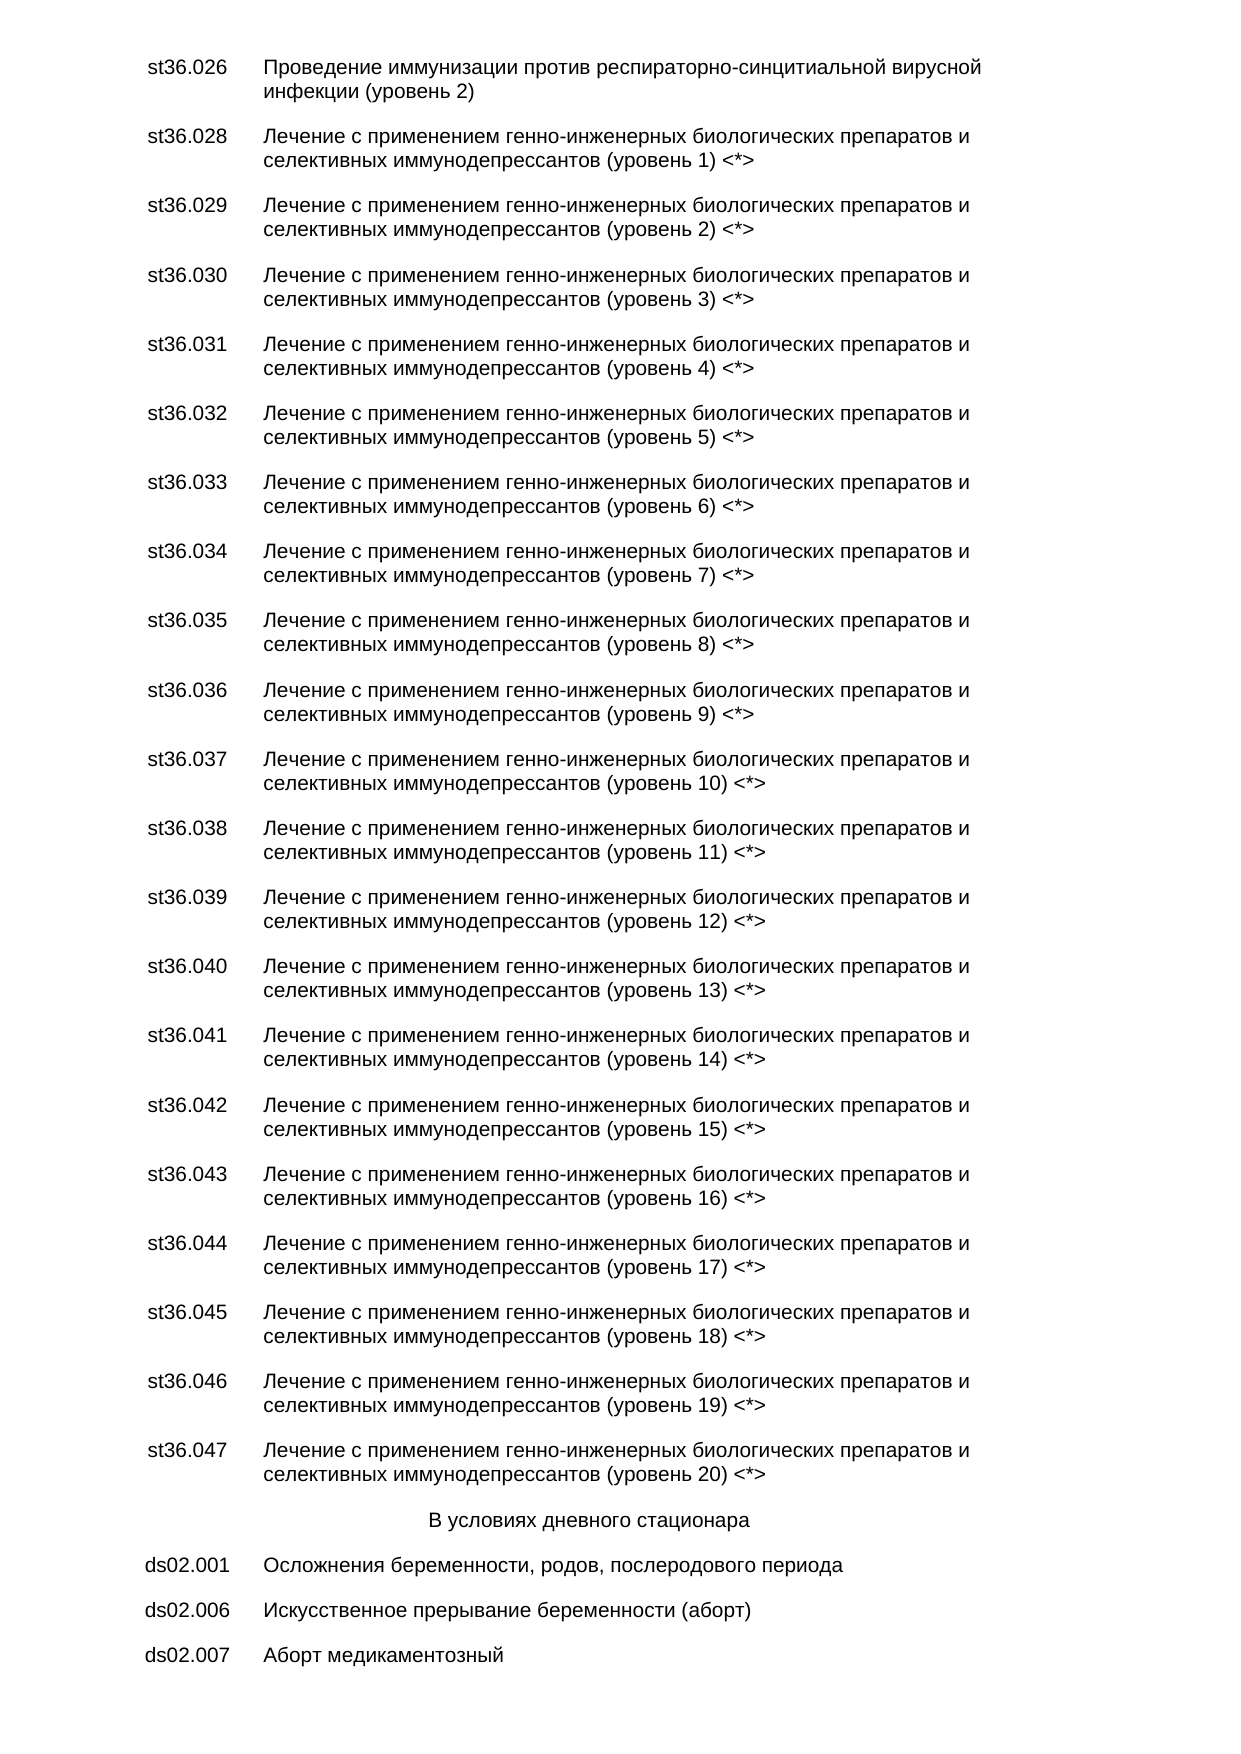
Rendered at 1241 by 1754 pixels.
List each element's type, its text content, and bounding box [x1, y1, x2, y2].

table_cell Лечение с применением генно-инженерных биологических препаратов и селективных иммунодепрессантов (уровень 7) <*> [257, 529, 1060, 598]
table_cell st36.044 [118, 1220, 257, 1289]
table_cell Аборт медикаментозный [257, 1633, 1060, 1678]
table_cell Лечение с применением генно-инженерных биологических препаратов и селективных иммунодепрессантов (уровень 10) <*> [257, 736, 1060, 805]
table_cell В условиях дневного стационара [118, 1497, 1060, 1542]
table_cell st36.042 [118, 1082, 257, 1151]
table_cell Лечение с применением генно-инженерных биологических препаратов и селективных иммунодепрессантов (уровень 13) <*> [257, 944, 1060, 1013]
table_cell Лечение с применением генно-инженерных биологических препаратов и селективных иммунодепрессантов (уровень 17) <*> [257, 1220, 1060, 1289]
table_cell Проведение иммунизации против респираторно-синцитиальной вирусной инфекции (уровень 2) [257, 44, 1060, 113]
table_cell st36.041 [118, 1013, 257, 1082]
table_cell st36.030 [118, 252, 257, 321]
table_cell ds02.007 [118, 1633, 257, 1678]
table_cell st36.036 [118, 667, 257, 736]
table_cell st36.029 [118, 183, 257, 252]
table_cell st36.037 [118, 736, 257, 805]
table_cell Лечение с применением генно-инженерных биологических препаратов и селективных иммунодепрессантов (уровень 20) <*> [257, 1428, 1060, 1497]
table_cell Лечение с применением генно-инженерных биологических препаратов и селективных иммунодепрессантов (уровень 5) <*> [257, 390, 1060, 459]
table_cell ds02.006 [118, 1587, 257, 1632]
table_cell st36.047 [118, 1428, 257, 1497]
table_cell Лечение с применением генно-инженерных биологических препаратов и селективных иммунодепрессантов (уровень 1) <*> [257, 114, 1060, 183]
table_cell st36.032 [118, 390, 257, 459]
table_cell Лечение с применением генно-инженерных биологических препаратов и селективных иммунодепрессантов (уровень 2) <*> [257, 183, 1060, 252]
table_cell st36.038 [118, 805, 257, 874]
table_cell st36.035 [118, 598, 257, 667]
table_cell st36.045 [118, 1289, 257, 1358]
table_cell Лечение с применением генно-инженерных биологических препаратов и селективных иммунодепрессантов (уровень 3) <*> [257, 252, 1060, 321]
table_cell Лечение с применением генно-инженерных биологических препаратов и селективных иммунодепрессантов (уровень 18) <*> [257, 1289, 1060, 1358]
table_cell Лечение с применением генно-инженерных биологических препаратов и селективных иммунодепрессантов (уровень 14) <*> [257, 1013, 1060, 1082]
table_cell Искусственное прерывание беременности (аборт) [257, 1587, 1060, 1632]
table_cell st36.039 [118, 874, 257, 943]
table_cell Лечение с применением генно-инженерных биологических препаратов и селективных иммунодепрессантов (уровень 16) <*> [257, 1151, 1060, 1220]
table_cell Лечение с применением генно-инженерных биологических препаратов и селективных иммунодепрессантов (уровень 8) <*> [257, 598, 1060, 667]
table_cell Лечение с применением генно-инженерных биологических препаратов и селективных иммунодепрессантов (уровень 11) <*> [257, 805, 1060, 874]
table_cell st36.046 [118, 1359, 257, 1428]
table_cell st36.033 [118, 459, 257, 528]
table_cell st36.031 [118, 321, 257, 390]
table_cell Осложнения беременности, родов, послеродового периода [257, 1542, 1060, 1587]
table_cell st36.043 [118, 1151, 257, 1220]
table_cell ds02.001 [118, 1542, 257, 1587]
table_cell st36.034 [118, 529, 257, 598]
table_cell Лечение с применением генно-инженерных биологических препаратов и селективных иммунодепрессантов (уровень 4) <*> [257, 321, 1060, 390]
table_cell Лечение с применением генно-инженерных биологических препаратов и селективных иммунодепрессантов (уровень 6) <*> [257, 459, 1060, 528]
table_cell Лечение с применением генно-инженерных биологических препаратов и селективных иммунодепрессантов (уровень 15) <*> [257, 1082, 1060, 1151]
table_cell Лечение с применением генно-инженерных биологических препаратов и селективных иммунодепрессантов (уровень 19) <*> [257, 1359, 1060, 1428]
table_cell st36.040 [118, 944, 257, 1013]
table_cell Лечение с применением генно-инженерных биологических препаратов и селективных иммунодепрессантов (уровень 9) <*> [257, 667, 1060, 736]
table_cell st36.028 [118, 114, 257, 183]
table_cell Лечение с применением генно-инженерных биологических препаратов и селективных иммунодепрессантов (уровень 12) <*> [257, 874, 1060, 943]
table_cell st36.026 [118, 44, 257, 113]
